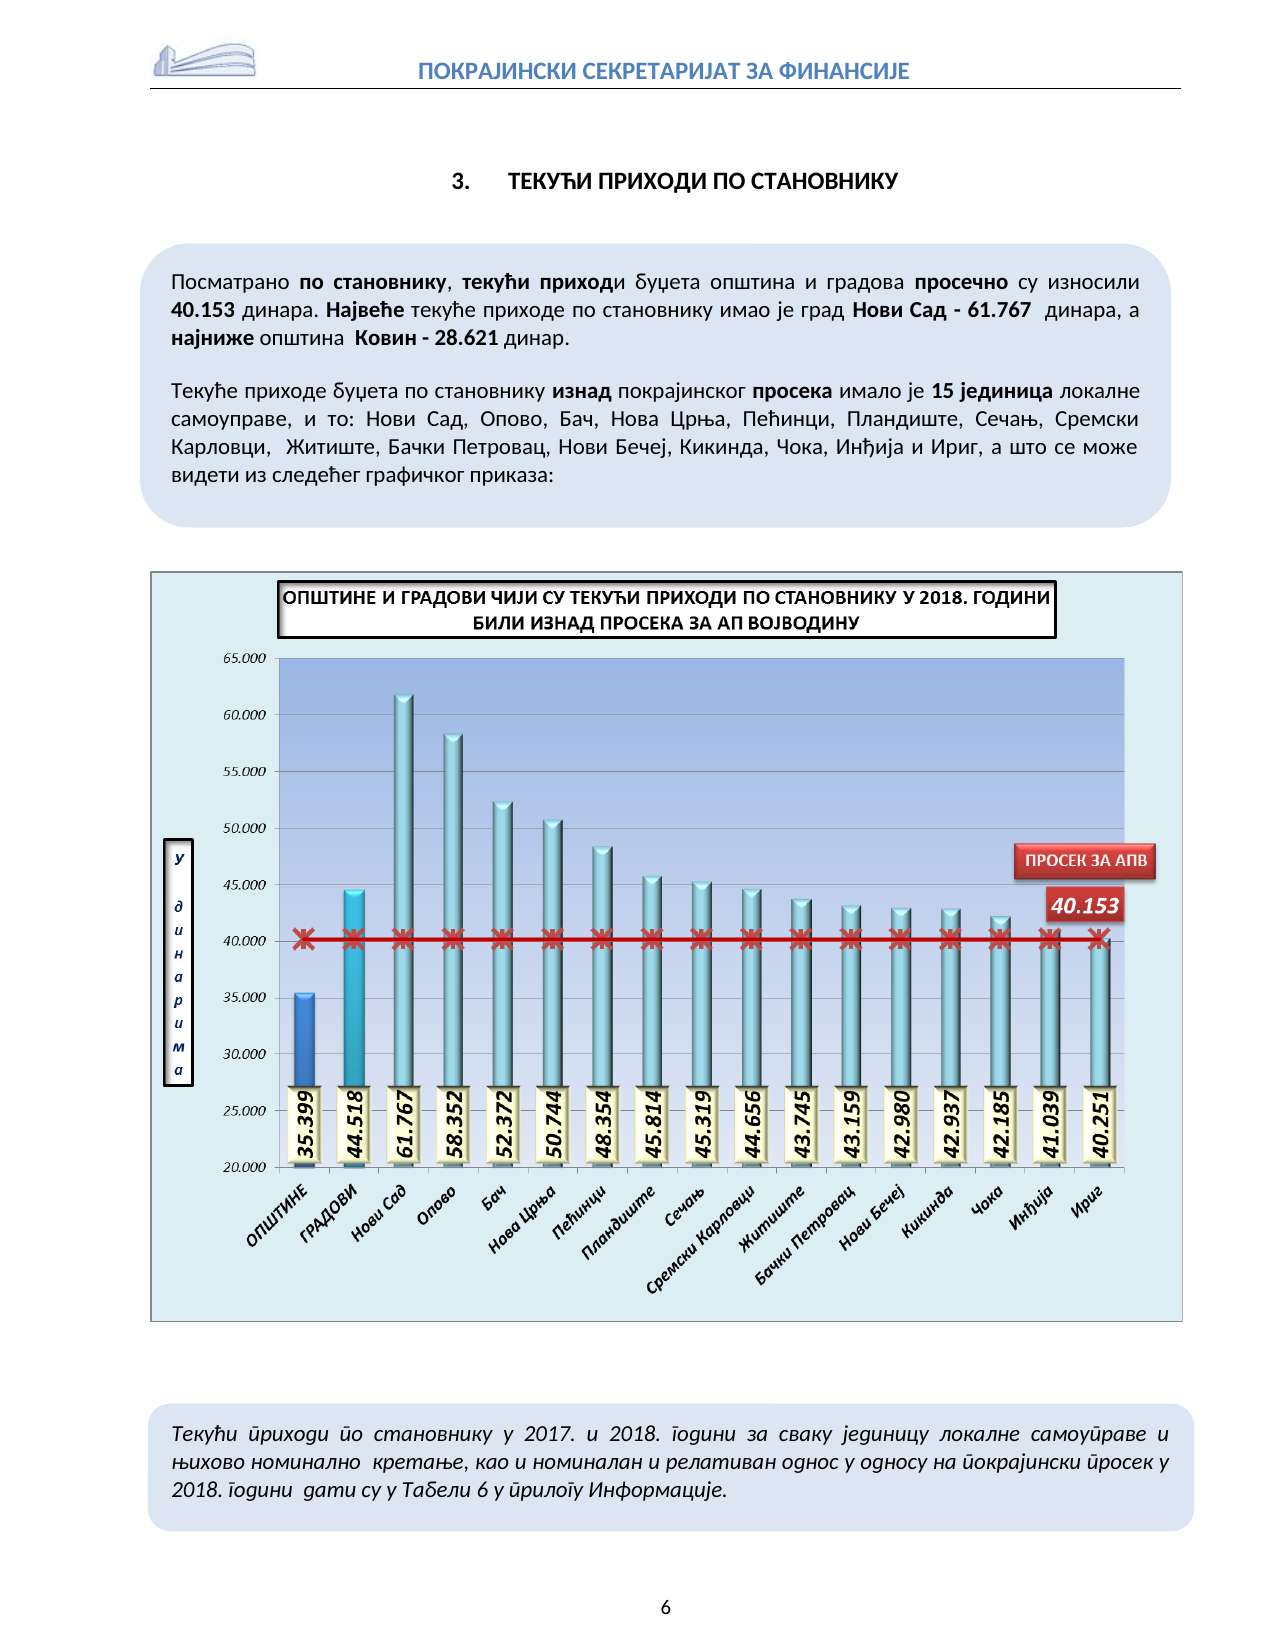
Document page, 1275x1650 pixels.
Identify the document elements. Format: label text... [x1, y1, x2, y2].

picture [150, 35, 258, 80]
subtitle ТЕКУЋИ ПРИХОДИ ПО СТАНОВНИКУ [187, 166, 1181, 196]
picture [150, 571, 1183, 1322]
